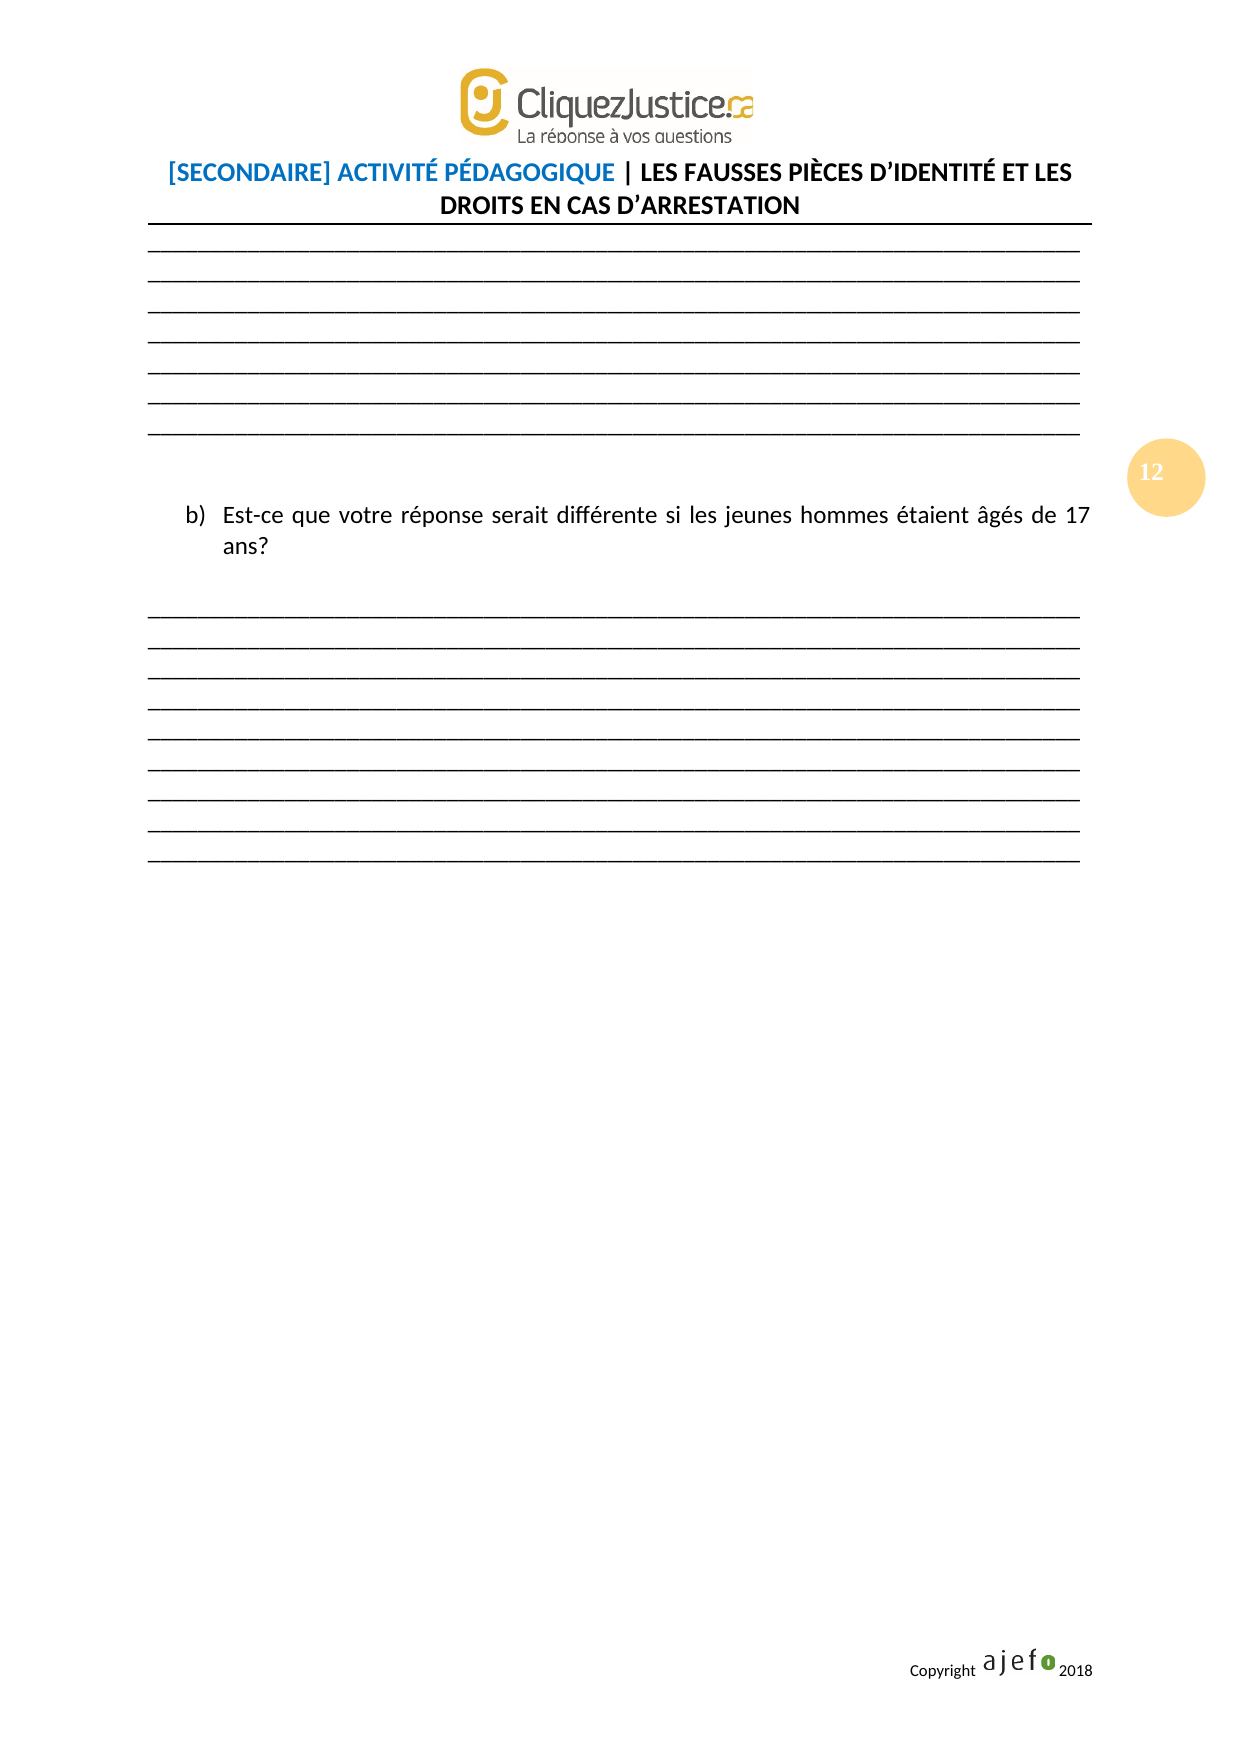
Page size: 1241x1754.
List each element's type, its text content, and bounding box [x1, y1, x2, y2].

text _________________________________________________________________________________________________________________________________________________________________________________________________________________________________ [148, 286, 1092, 378]
picture [983, 1648, 1055, 1676]
text _________________________________________________________________________________________________________________________________________________________________________________________________________________________________ [148, 774, 1092, 866]
text __________________________________________________________________________________________________________________________________________________________________________________________________________________________________________________________________________________________________________________________________________________________________________________________________________________________________________________________________ [148, 591, 1092, 774]
text ______________________________________________________________________________________________________________________________________________________ [148, 378, 1092, 439]
list Est-ce que votre réponse serait différente si les jeunes hommes étaient âgés de 17 ans? [185, 500, 1092, 561]
picture [459, 67, 753, 143]
